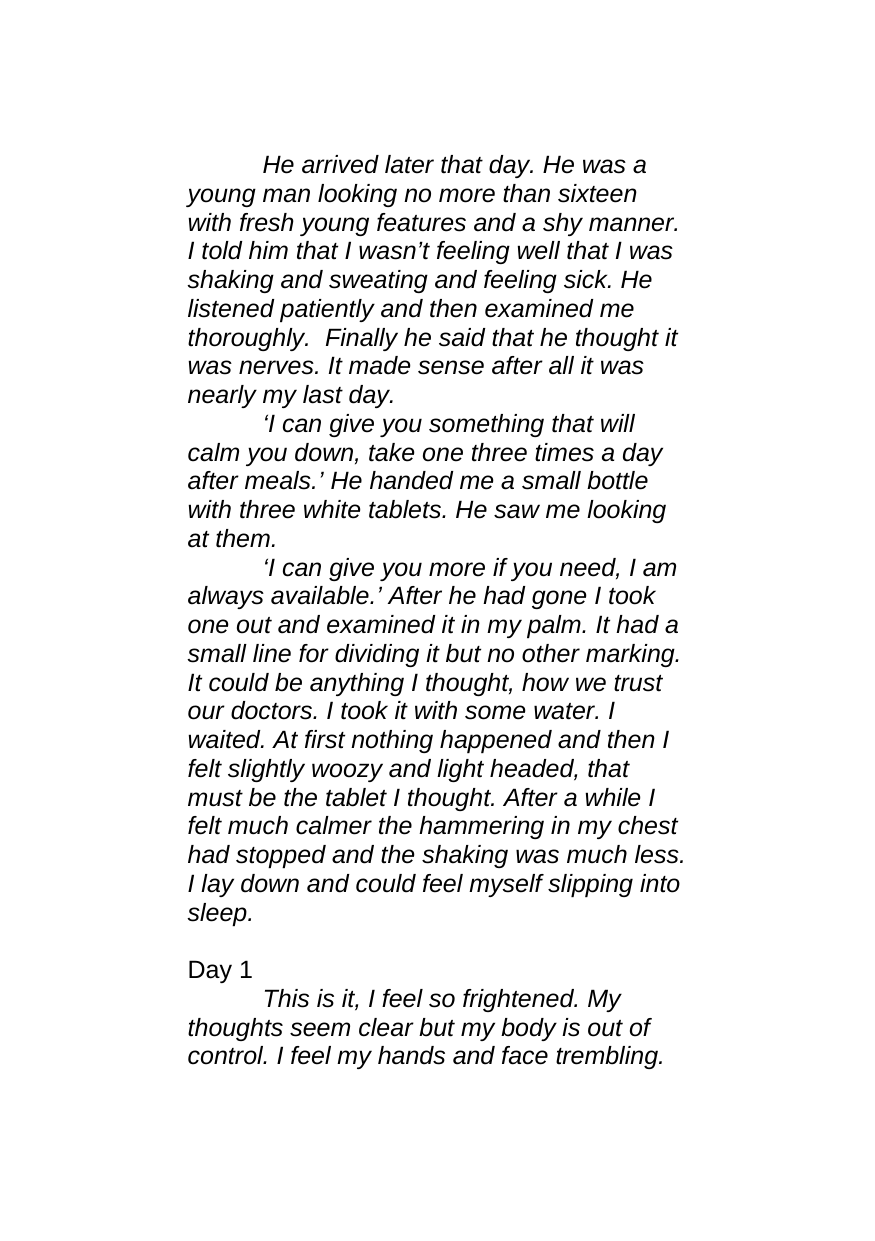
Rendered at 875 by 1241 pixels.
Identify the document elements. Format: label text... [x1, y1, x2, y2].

text Day 1 [187, 955, 687, 984]
text ‘I can give you something that will calm you down, take one three times a day after meals.’ He handed me a small bottle with three white tablets. He saw me looking at them. [187, 409, 687, 552]
text ‘I can give you more if you need, I am always available.’ After he had gone I took one out and examined it in my palm. It had a small line for dividing it but no other marking. It could be anything I thought, how we trust our doctors. I took it with some water. I waited. At first nothing happened and then I felt slightly woozy and light headed, that must be the tablet I thought. After a while I felt much calmer the hammering in my chest had stopped and the shaking was much less. I lay down and could feel myself slipping into sleep. [187, 552, 687, 926]
text He arrived later that day. He was a young man looking no more than sixteen with fresh young features and a shy manner. I told him that I wasn’t feeling well that I was shaking and sweating and feeling sick. He listened patiently and then examined me thoroughly. Finally he said that he thought it was nerves. It made sense after all it was nearly my last day. [187, 150, 687, 409]
text This is it, I feel so frightened. My thoughts seem clear but my body is out of control. I feel my hands and face trembling. [187, 984, 687, 1070]
